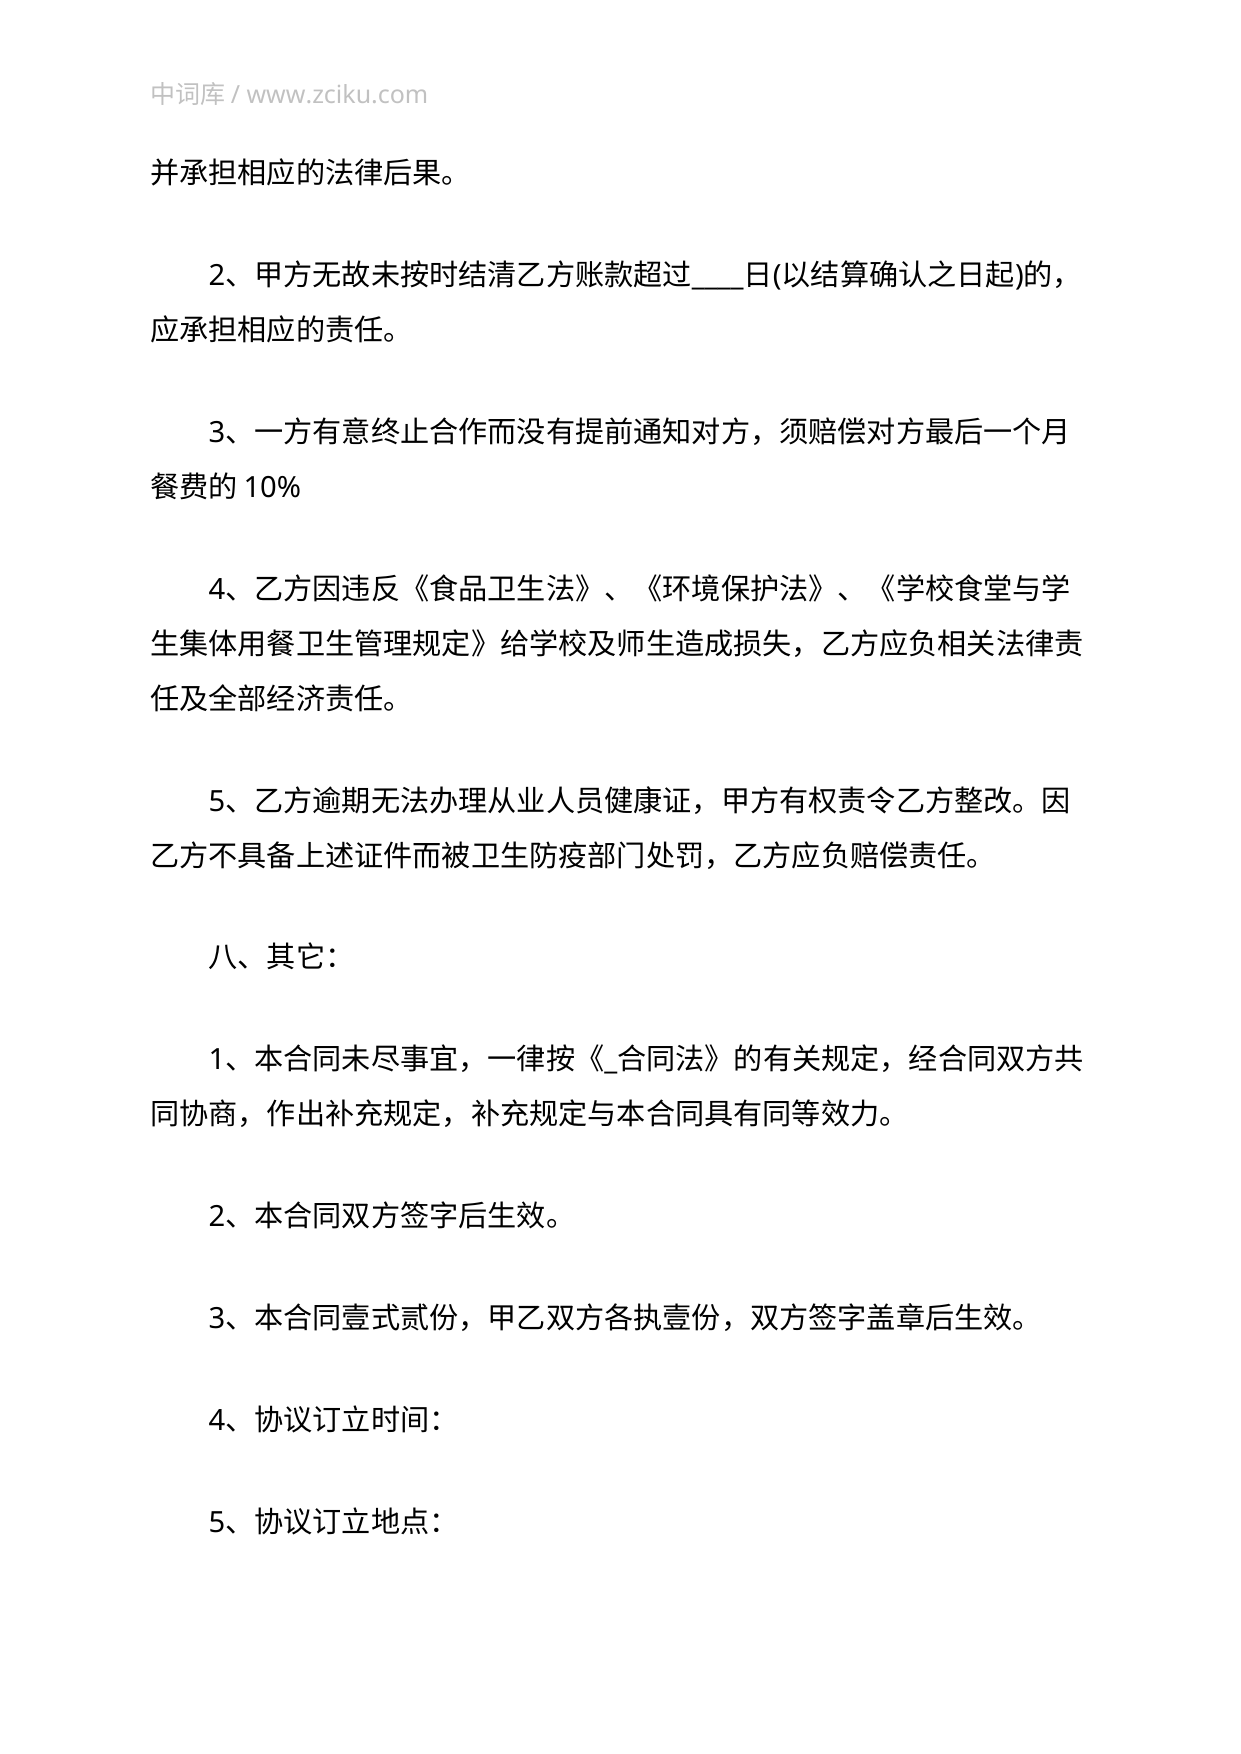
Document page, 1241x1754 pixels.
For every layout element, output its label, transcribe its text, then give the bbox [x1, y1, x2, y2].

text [150, 150, 1090, 192]
text 3、一方有意终止合作而没有提前通知对方，须赔偿对方最后一个月餐费的10% [150, 408, 1090, 506]
text 2、甲方无故未按时结清乙方账款超过____日(以结算确认之日起)的，应承担相应的责任。 [150, 252, 1090, 349]
text 1、本合同未尽事宜，一律按《_合同法》的有关规定，经合同双方共同协商，作出补充规定，补充规定与本合同具有同等效力。 [150, 1036, 1090, 1133]
text 5、乙方逾期无法办理从业人员健康证，甲方有权责令乙方整改。因乙方不具备上述证件而被卫生防疫部门处罚，乙方应负赔偿责任。 [150, 777, 1090, 874]
text 2、本合同双方签字后生效。 [150, 1192, 1090, 1235]
text 4、协议订立时间： [150, 1396, 1090, 1439]
text 八、其它： [150, 934, 1090, 976]
text 5、协议订立地点： [150, 1498, 1090, 1541]
text 3、本合同壹式贰份，甲乙双方各执壹份，双方签字盖章后生效。 [150, 1294, 1090, 1337]
text 4、乙方因违反《食品卫生法》、《环境保护法》、《学校食堂与学生集体用餐卫生管理规定》给学校及师生造成损失，乙方应负相关法律责任及全部经济责任。 [150, 566, 1090, 718]
